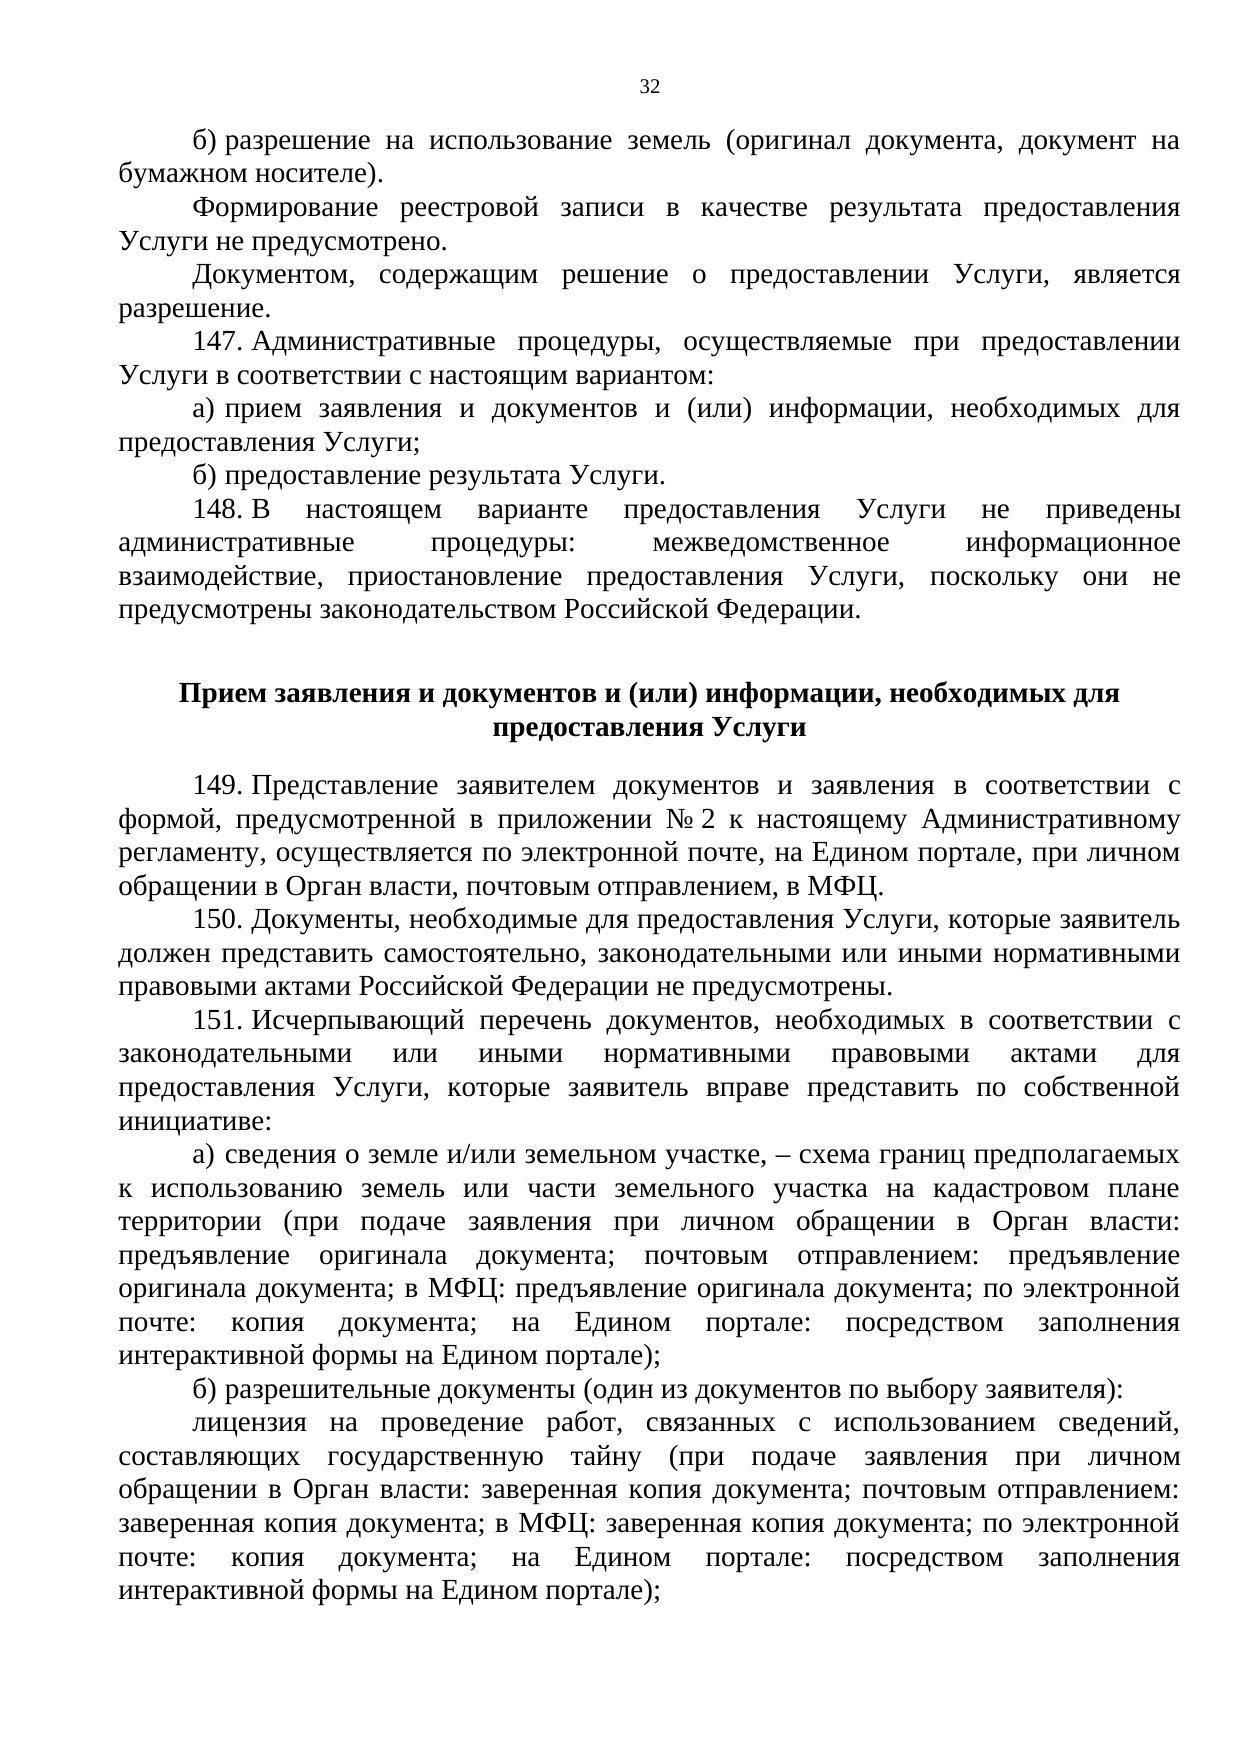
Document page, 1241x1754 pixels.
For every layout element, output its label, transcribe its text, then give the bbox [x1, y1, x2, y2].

text Формирование реестровой записи в качестве результата предоставления Услуги не предусмотрено. [118, 189, 1181, 256]
list Административные процедуры, осуществляемые при предоставлении Услуги в соответствии с настоящим вариантом: [118, 323, 1181, 390]
text Прием заявления и документов и (или) информации, необходимых для предоставления Услуги [118, 675, 1181, 742]
list разрешительные документы (один из документов по выбору заявителя): [118, 1371, 1181, 1404]
list Документы, необходимые для предоставления Услуги, которые заявитель должен представить самостоятельно, законодательными или иными нормативными правовыми актами Российской Федерации не предусмотрены. [118, 901, 1181, 1002]
list В настоящем варианте предоставления Услуги не приведены административные процедуры: межведомственное информационное взаимодействие, приостановление предоставления Услуги, поскольку они не предусмотрены законодательством Российской Федерации. [118, 491, 1181, 625]
list Исчерпывающий перечень документов, необходимых в соответствии с законодательными или иными нормативными правовыми актами для предоставления Услуги, которые заявитель вправе представить по собственной инициативе: [118, 1002, 1181, 1136]
list прием заявления и документов и (или) информации, необходимых для предоставления Услуги; [118, 390, 1181, 457]
text лицензия на проведение работ, связанных с использованием сведений, составляющих государственную тайну (при подаче заявления при личном обращении в Орган власти: заверенная копия документа; почтовым отправлением: заверенная копия документа; в МФЦ: заверенная копия документа; по электронной почте: копия документа; на Едином портале: посредством заполнения интерактивной формы на Едином портале); [118, 1404, 1181, 1606]
list сведения о земле и/или земельном участке, – схема границ предполагаемых к использованию земель или части земельного участка на кадастровом плане территории (при подаче заявления при личном обращении в Орган власти: предъявление оригинала документа; почтовым отправлением: предъявление оригинала документа; в МФЦ: предъявление оригинала документа; по электронной почте: копия документа; на Едином портале: посредством заполнения интерактивной формы на Едином портале); [118, 1136, 1181, 1371]
list предоставление результата Услуги. [118, 457, 1181, 491]
list Представление заявителем документов и заявления в соответствии с формой, предусмотренной в приложении № 2 к настоящему Административному регламенту, осуществляется по электронной почте, на Едином портале, при личном обращении в Орган власти, почтовым отправлением, в МФЦ. [118, 767, 1181, 901]
text Документом, содержащим решение о предоставлении Услуги, является разрешение. [118, 256, 1181, 323]
list разрешение на использование земель (оригинал документа, документ на бумажном носителе). [118, 122, 1181, 189]
